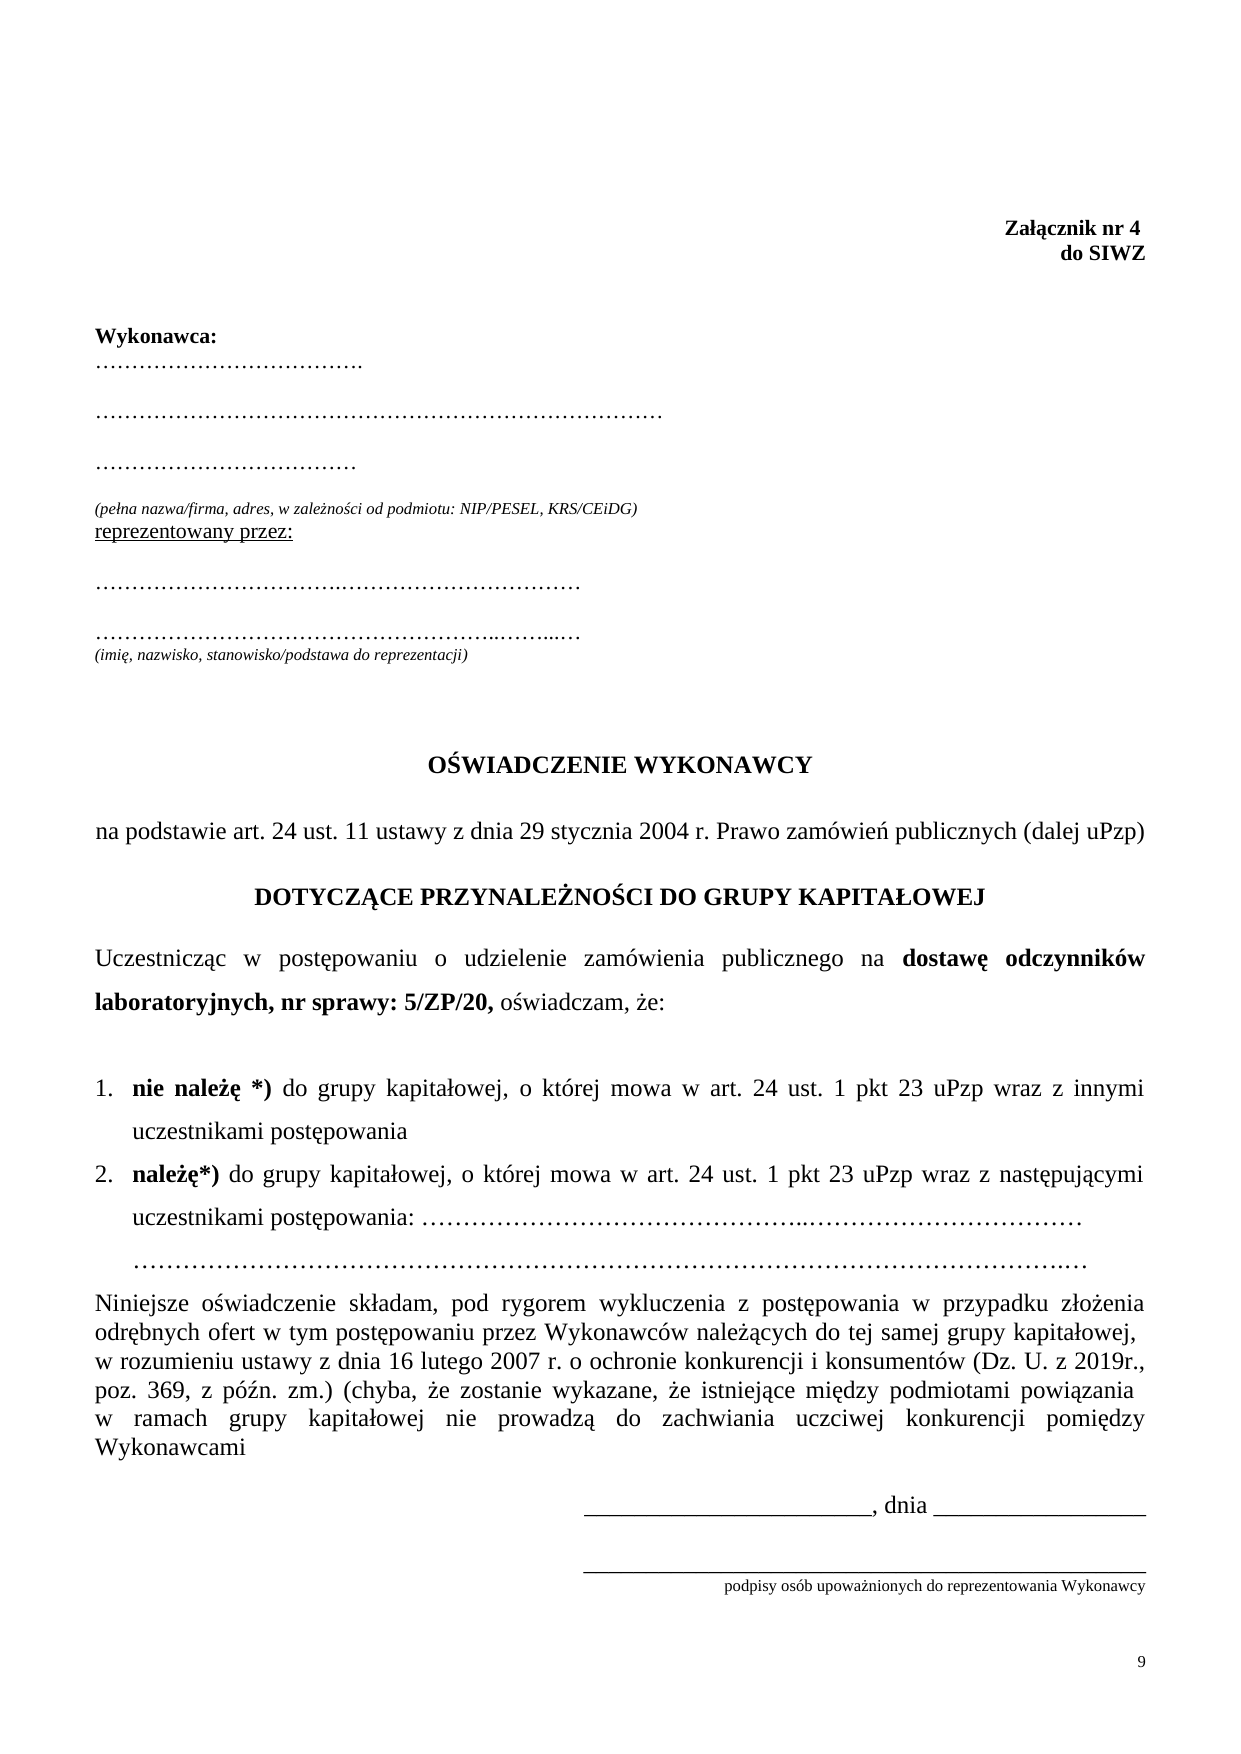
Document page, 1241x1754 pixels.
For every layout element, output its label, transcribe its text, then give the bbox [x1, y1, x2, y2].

list nie należę *) do grupy kapitałowej, o której mowa w art. 24 ust. 1 pkt 23 uPzp wraz z innymi uczestnikami postępowania [94, 1073, 1146, 1145]
text (pełna nazwa/firma, adres, w zależności od podmiotu: NIP/PESEL, KRS/CEiDG) [94, 499, 669, 518]
text reprezentowany przez: [94, 518, 1146, 543]
text DOTYCZĄCE PRZYNALEŻNOŚCI DO GRUPY KAPITAŁOWEJ [94, 882, 1146, 911]
text _______________________, dnia _________________ [207, 1490, 1146, 1518]
text …………………………….…………………………… [94, 569, 669, 594]
text Wykonawca: [94, 323, 1146, 348]
text (imię, nazwisko, stanowisko/podstawa do reprezentacji) [94, 644, 594, 663]
text ………………………………………………..……...… [94, 619, 669, 644]
text Uczestnicząc w postępowaniu o udzielenie zamówienia publicznego na dostawę odczynników laboratoryjnych, nr sprawy: 5/ZP/20, oświadczam, że: [94, 943, 1146, 1015]
text na podstawie art. 24 ust. 11 ustawy z dnia 29 stycznia 2004 r. Prawo zamówień publicznych (dalej uPzp) [94, 816, 1146, 844]
text OŚWIADCZENIE WYKONAWCY [94, 750, 1146, 778]
text ………………………………………………………………………………………………….… [132, 1245, 1146, 1274]
text _____________________________________________ [94, 1547, 1146, 1576]
text podpisy osób upoważnionych do reprezentowania Wykonawcy [94, 1576, 1146, 1595]
text Załącznik nr 4 do SIWZ [94, 215, 1146, 265]
text ……………………………….…………………………………………………………………………………………………… [94, 348, 669, 474]
text Niniejsze oświadczenie składam, pod rygorem wykluczenia z postępowania w przypadku złożenia odrębnych ofert w tym postępowaniu przez Wykonawców należących do tej samej grupy kapitałowej, w rozumieniu ustawy z dnia 16 lutego 2007 r. o ochronie konkurencji i konsumentów (Dz. U. z 2019r., poz. 369, z późn. zm.) (chyba, że zostanie wykazane, że istniejące między podmiotami powiązania w ramach grupy kapitałowej nie prowadzą do zachwiania uczciwej konkurencji pomiędzy Wykonawcami [94, 1288, 1146, 1461]
list należę*) do grupy kapitałowej, o której mowa w art. 24 ust. 1 pkt 23 uPzp wraz z następującymi uczestnikami postępowania: ………………………………………..…………………………… [94, 1159, 1146, 1231]
